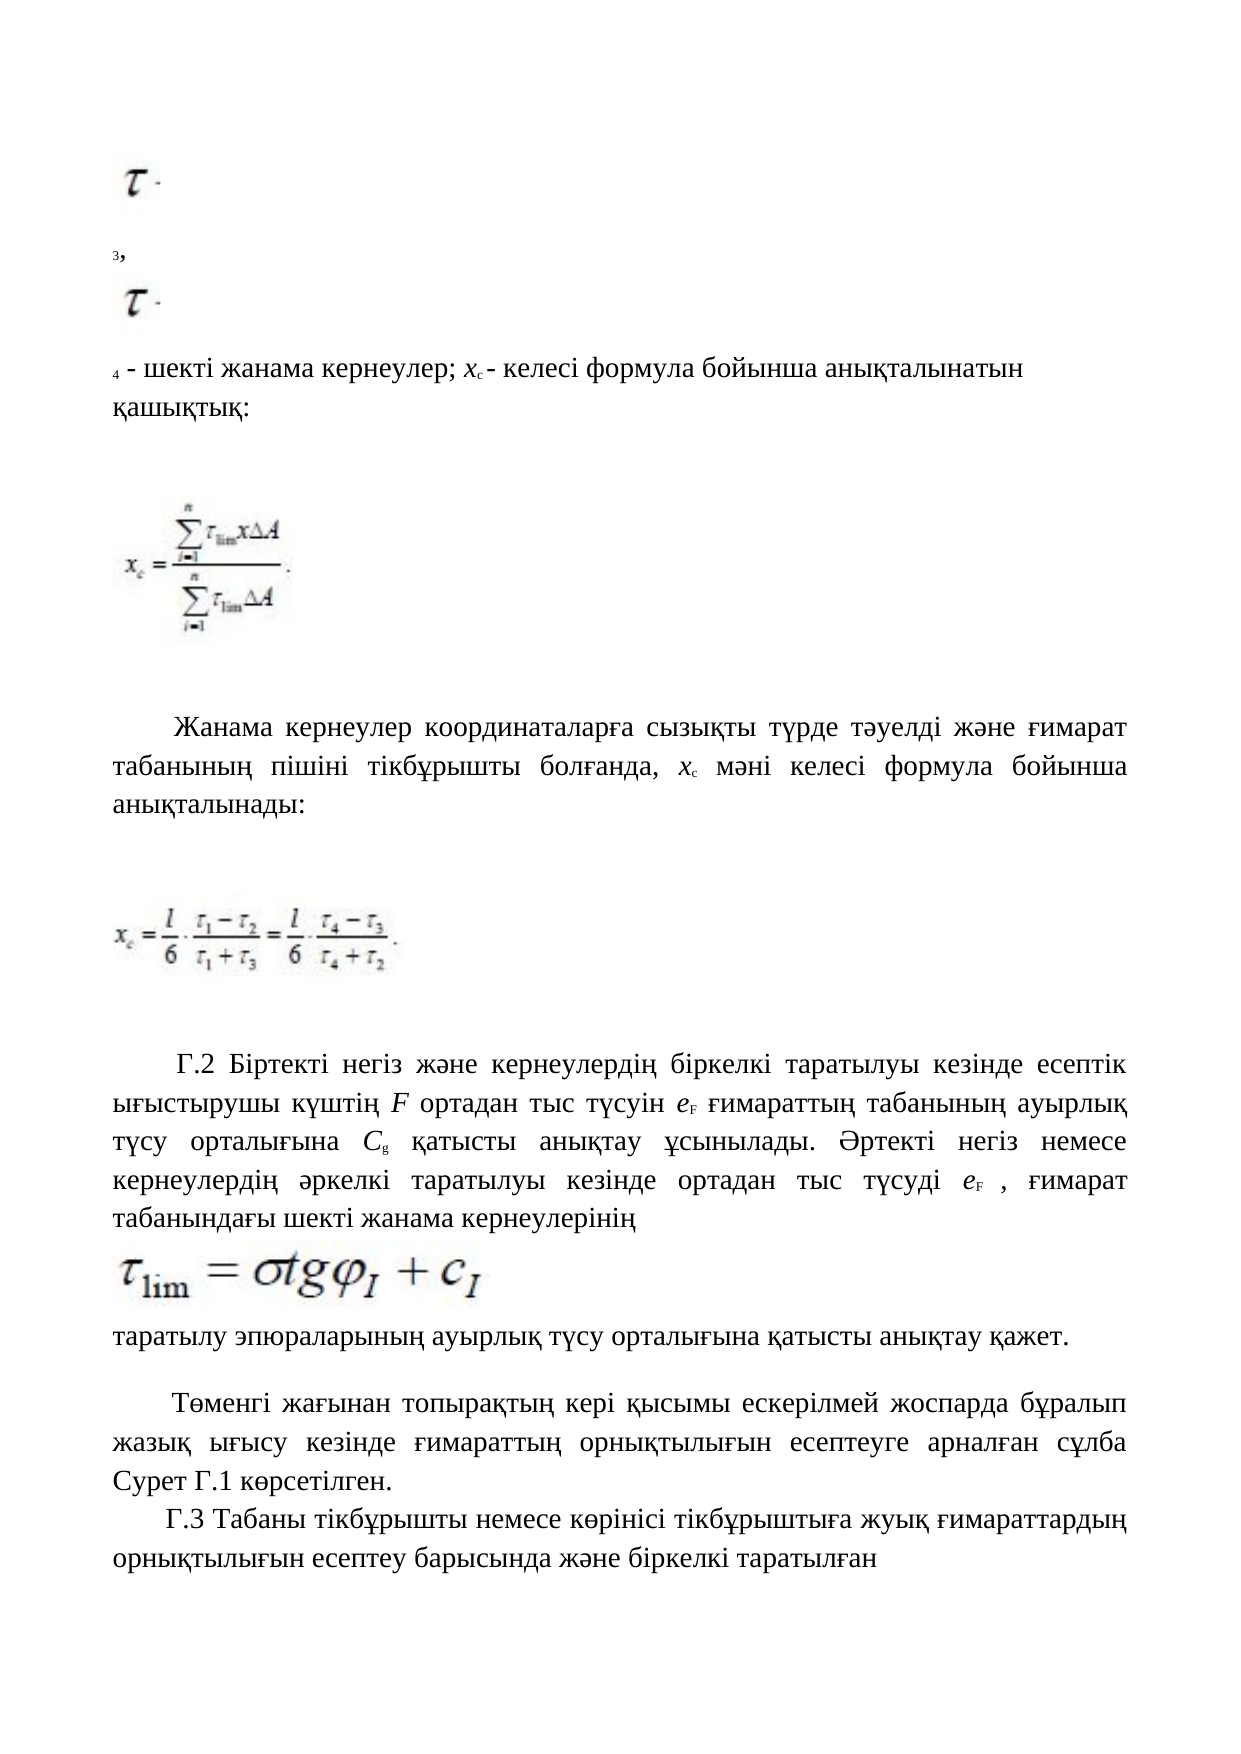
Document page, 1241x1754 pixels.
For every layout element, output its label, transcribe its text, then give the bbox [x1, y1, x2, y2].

text таратылу эпюраларының ауырлық түсу орталығына қатысты анықтау қажет. [112, 1318, 1128, 1382]
text 4 - шекті жанама кернеулер; xc - келесі формула бойынша анықталынатын қашықтық: [112, 350, 1128, 491]
text Жанама кернеулер координаталарға сызықты түрде тәуелді және ғимарат табанының пішіні тікбұрышты болғанда, xc мәні келесі формула бойынша анықталынады: [112, 709, 1128, 820]
text 3, [112, 231, 1128, 264]
picture [112, 892, 405, 983]
text Г.3 Табаны тікбұрышты немесе көрінісі тікбұрыштыға жуық ғимараттардың орнықтылығын есептеу барысында және біркелкі таратылған [112, 1501, 1128, 1573]
picture [112, 495, 294, 646]
picture [112, 269, 161, 347]
text Төменгі жағынан топырақтың кері қысымы ескерілмей жоспарда бұралып жазық ығысу кезінде ғимараттың орнықтылығын есептеуге арналған сұлба Сурет Г.1 көрсетілген. [112, 1386, 1128, 1496]
picture [112, 1239, 490, 1315]
picture [112, 150, 161, 227]
text Г.2 Біртекті негіз және кернеулердің біркелкі таратылуы кезінде есептік ығыстырушы күштің F ортадан тыс түсуін eF ғимараттың табанының ауырлық түсу орталығына Cg қатысты анықтау ұсынылады. Әртекті негіз немесе кернеулердің әркелкі таратылуы кезінде ортадан тыс түсуді eF , ғимарат табанындағы шекті жанама кернеулерінің [112, 1046, 1128, 1234]
